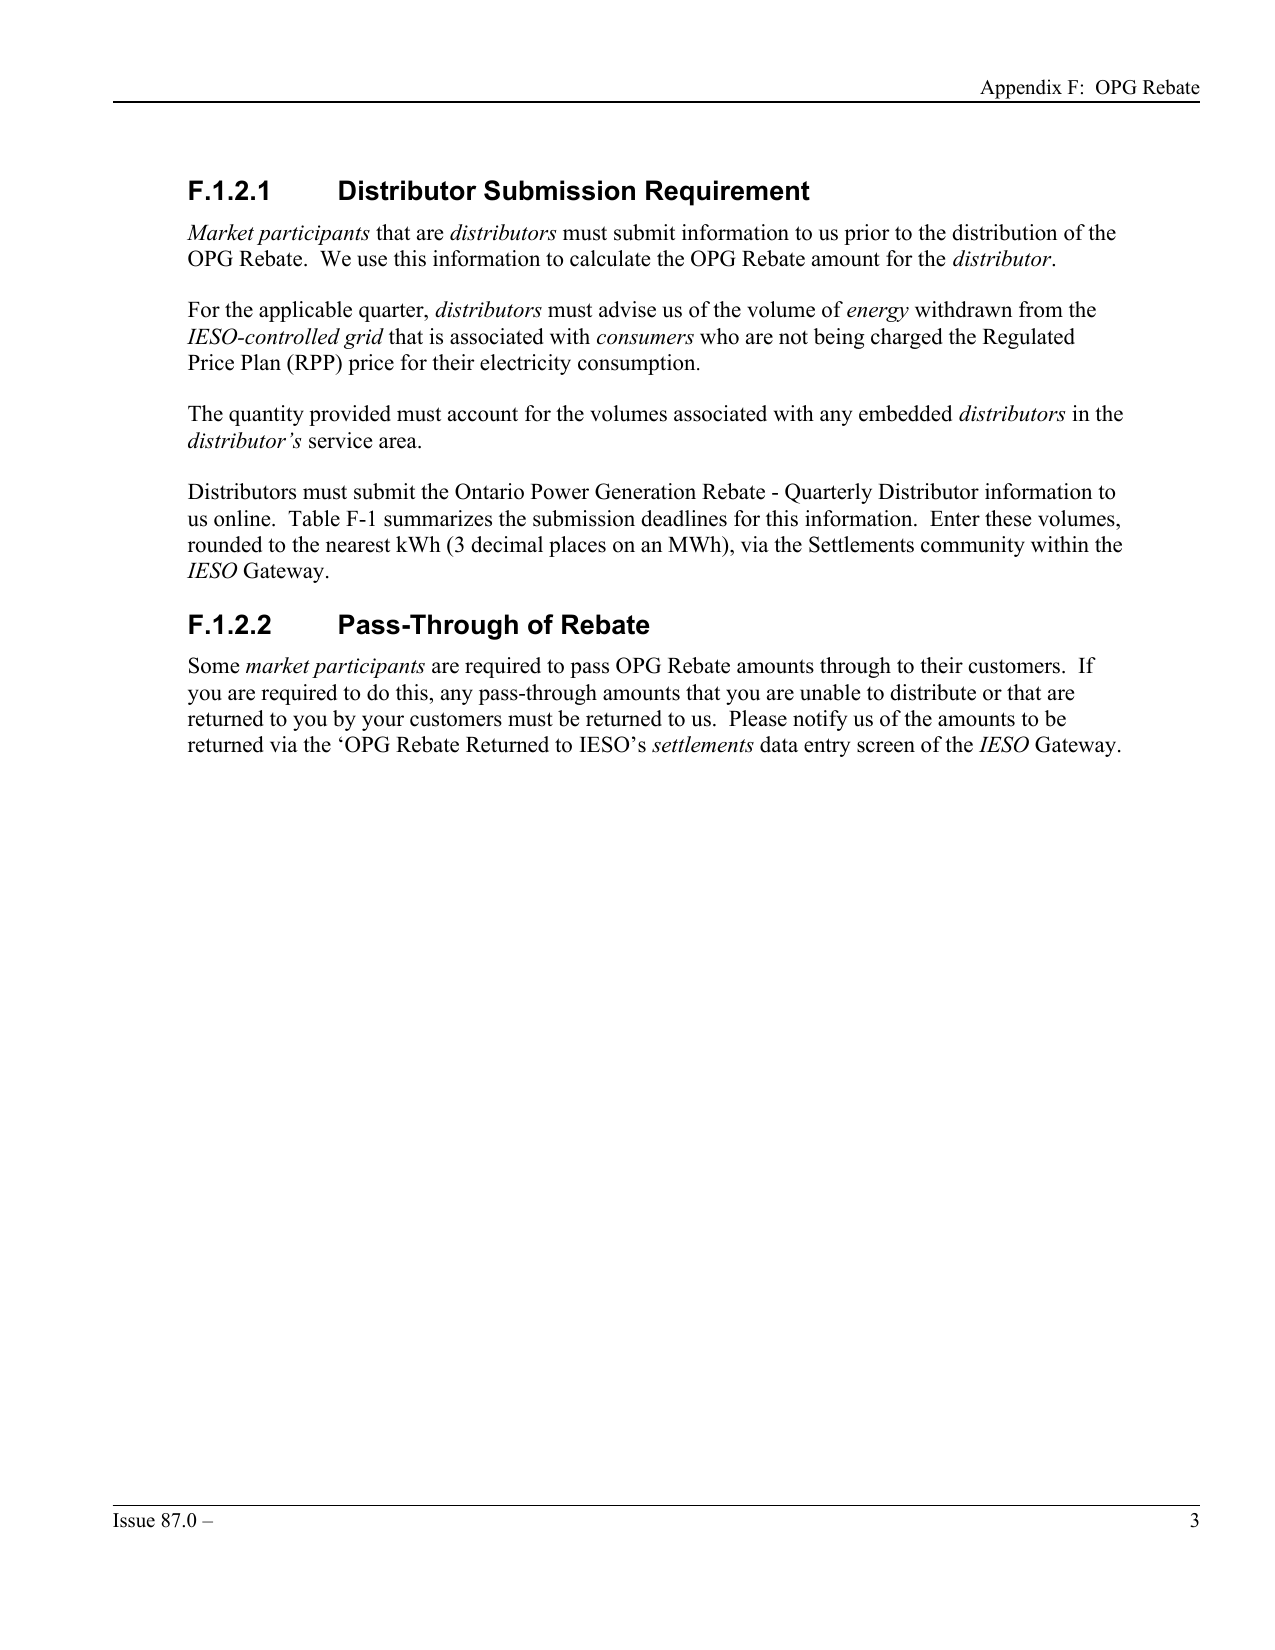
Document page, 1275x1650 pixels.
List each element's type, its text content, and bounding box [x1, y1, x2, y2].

text The quantity provided must account for the volumes associated with any embedded distributors in the distributor’s service area. [187, 401, 1125, 453]
text Distributors must submit the Ontario Power Generation Rebate - Quarterly Distributor information to us online. Table F-1 summarizes the submission deadlines for this information. Enter these volumes, rounded to the nearest kWh (3 decimal places on an MWh), via the Settlements community within the IESO Gateway. [187, 478, 1125, 584]
list F.1.2.2 Pass-Through of Rebate [187, 609, 1125, 640]
text Some market participants are required to pass OPG Rebate amounts through to their customers. If you are required to do this, any pass-through amounts that you are unable to distribute or that are returned to you by your customers must be returned to us. Please notify us of the amounts to be returned via the ‘OPG Rebate Returned to IESO’s settlements data entry screen of the IESO Gateway. [187, 652, 1125, 758]
list F.1.2.1 Distributor Submission Requirement [187, 175, 1125, 206]
text For the applicable quarter, distributors must advise us of the volume of energy withdrawn from the IESO-controlled grid that is associated with consumers who are not being charged the Regulated Price Plan (RPP) price for their electricity consumption. [187, 296, 1125, 376]
text Market participants that are distributors must submit information to us prior to the distribution of the OPG Rebate. We use this information to calculate the OPG Rebate amount for the distributor. [187, 219, 1125, 271]
